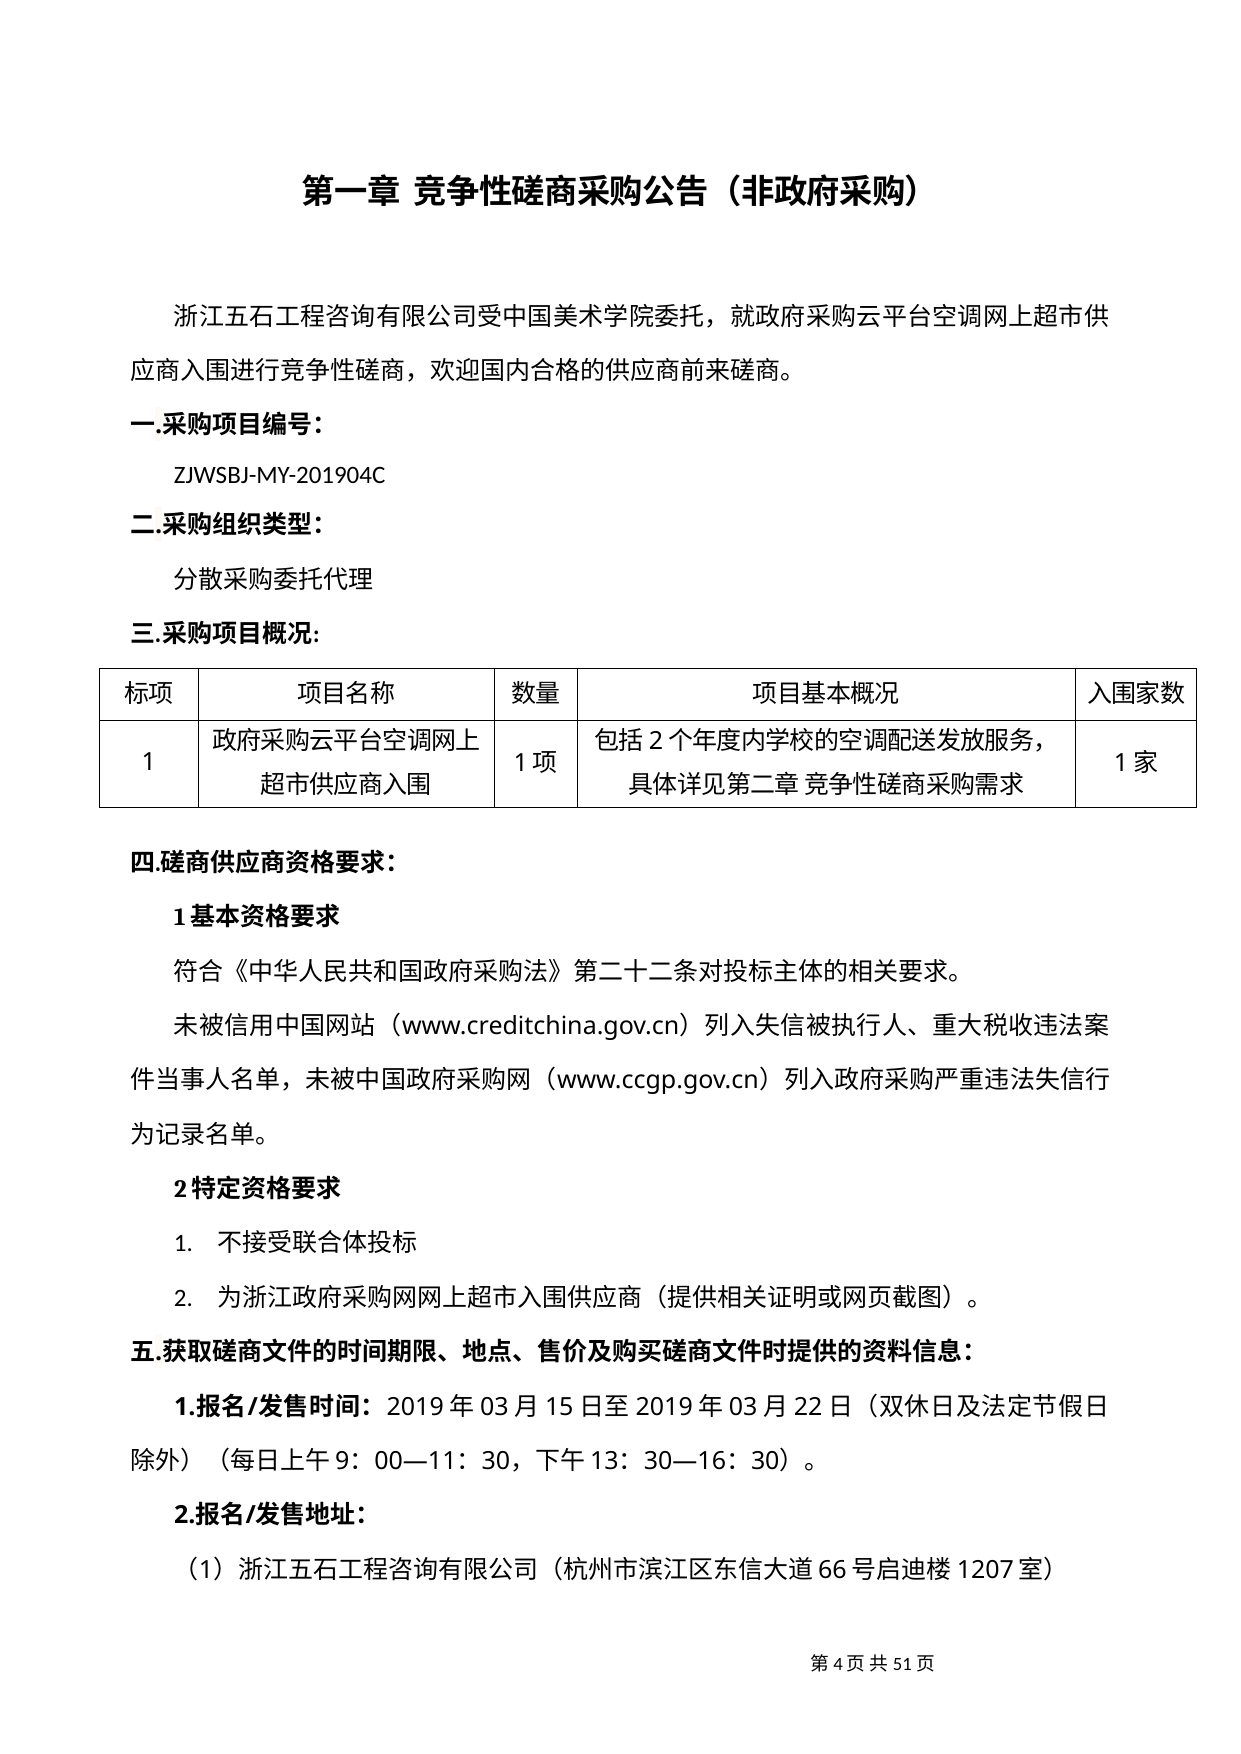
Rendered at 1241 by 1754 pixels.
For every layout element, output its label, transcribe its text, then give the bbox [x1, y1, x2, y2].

table_cell 1家 [1076, 721, 1196, 807]
text 未被信用中国网站（www.creditchina.gov.cn）列入失信被执行人、重大税收违法案件当事人名单，未被中国政府采购网（www.ccgp.gov.cn）列入政府采购严重违法失信行为记录名单。 [130, 1005, 1110, 1150]
subtitle 四.磋商供应商资格要求： [130, 842, 1110, 878]
table_cell 包括2个年度内学校的空调配送发放服务，具体详见第二章 竞争性磋商采购需求 [578, 721, 1075, 807]
subtitle 第一章 竞争性磋商采购公告（非政府采购） [130, 165, 1110, 213]
table_header 入围家数 [1076, 669, 1196, 720]
text 2.报名/发售地址： [130, 1495, 1110, 1531]
text 浙江五石工程咨询有限公司受中国美术学院委托，就政府采购云平台空调网上超市供应商入围进行竞争性磋商，欢迎国内合格的供应商前来磋商。 [130, 296, 1110, 387]
subtitle 采购项目概况: [130, 614, 1110, 650]
text 1.报名/发售时间：2019年03月15日至2019年03月22日（双休日及法定节假日除外）（每日上午9：00—11：30，下午13：30—16：30）。 [130, 1386, 1110, 1477]
table_header 项目基本概况 [578, 669, 1075, 720]
text （1）浙江五石工程咨询有限公司（杭州市滨江区东信大道66号启迪楼1207室） [130, 1549, 1110, 1585]
table_cell 1 [100, 721, 198, 807]
table_header 数量 [495, 669, 577, 720]
text 1基本资格要求 [130, 897, 1110, 933]
text 符合《中华人民共和国政府采购法》第二十二条对投标主体的相关要求。 [130, 951, 1110, 987]
table_header 标项 [100, 669, 198, 720]
subtitle 五.获取磋商文件的时间期限、地点、售价及购买磋商文件时提供的资料信息： [130, 1332, 1110, 1368]
table_header 项目名称 [199, 669, 494, 720]
subtitle 一.采购项目编号： [130, 405, 1110, 441]
text ZJWSBJ-MY-201904C [130, 459, 1110, 490]
text 2特定资格要求 [130, 1168, 1110, 1205]
list 不接受联合体投标 [130, 1223, 1110, 1259]
subtitle 二.采购组织类型： [130, 505, 1110, 541]
table_cell 1项 [495, 721, 577, 807]
text 分散采购委托代理 [130, 559, 1110, 596]
list 为浙江政府采购网网上超市入围供应商（提供相关证明或网页截图）。 [130, 1277, 1110, 1313]
table_cell 政府采购云平台空调网上超市供应商入围 [199, 721, 494, 807]
